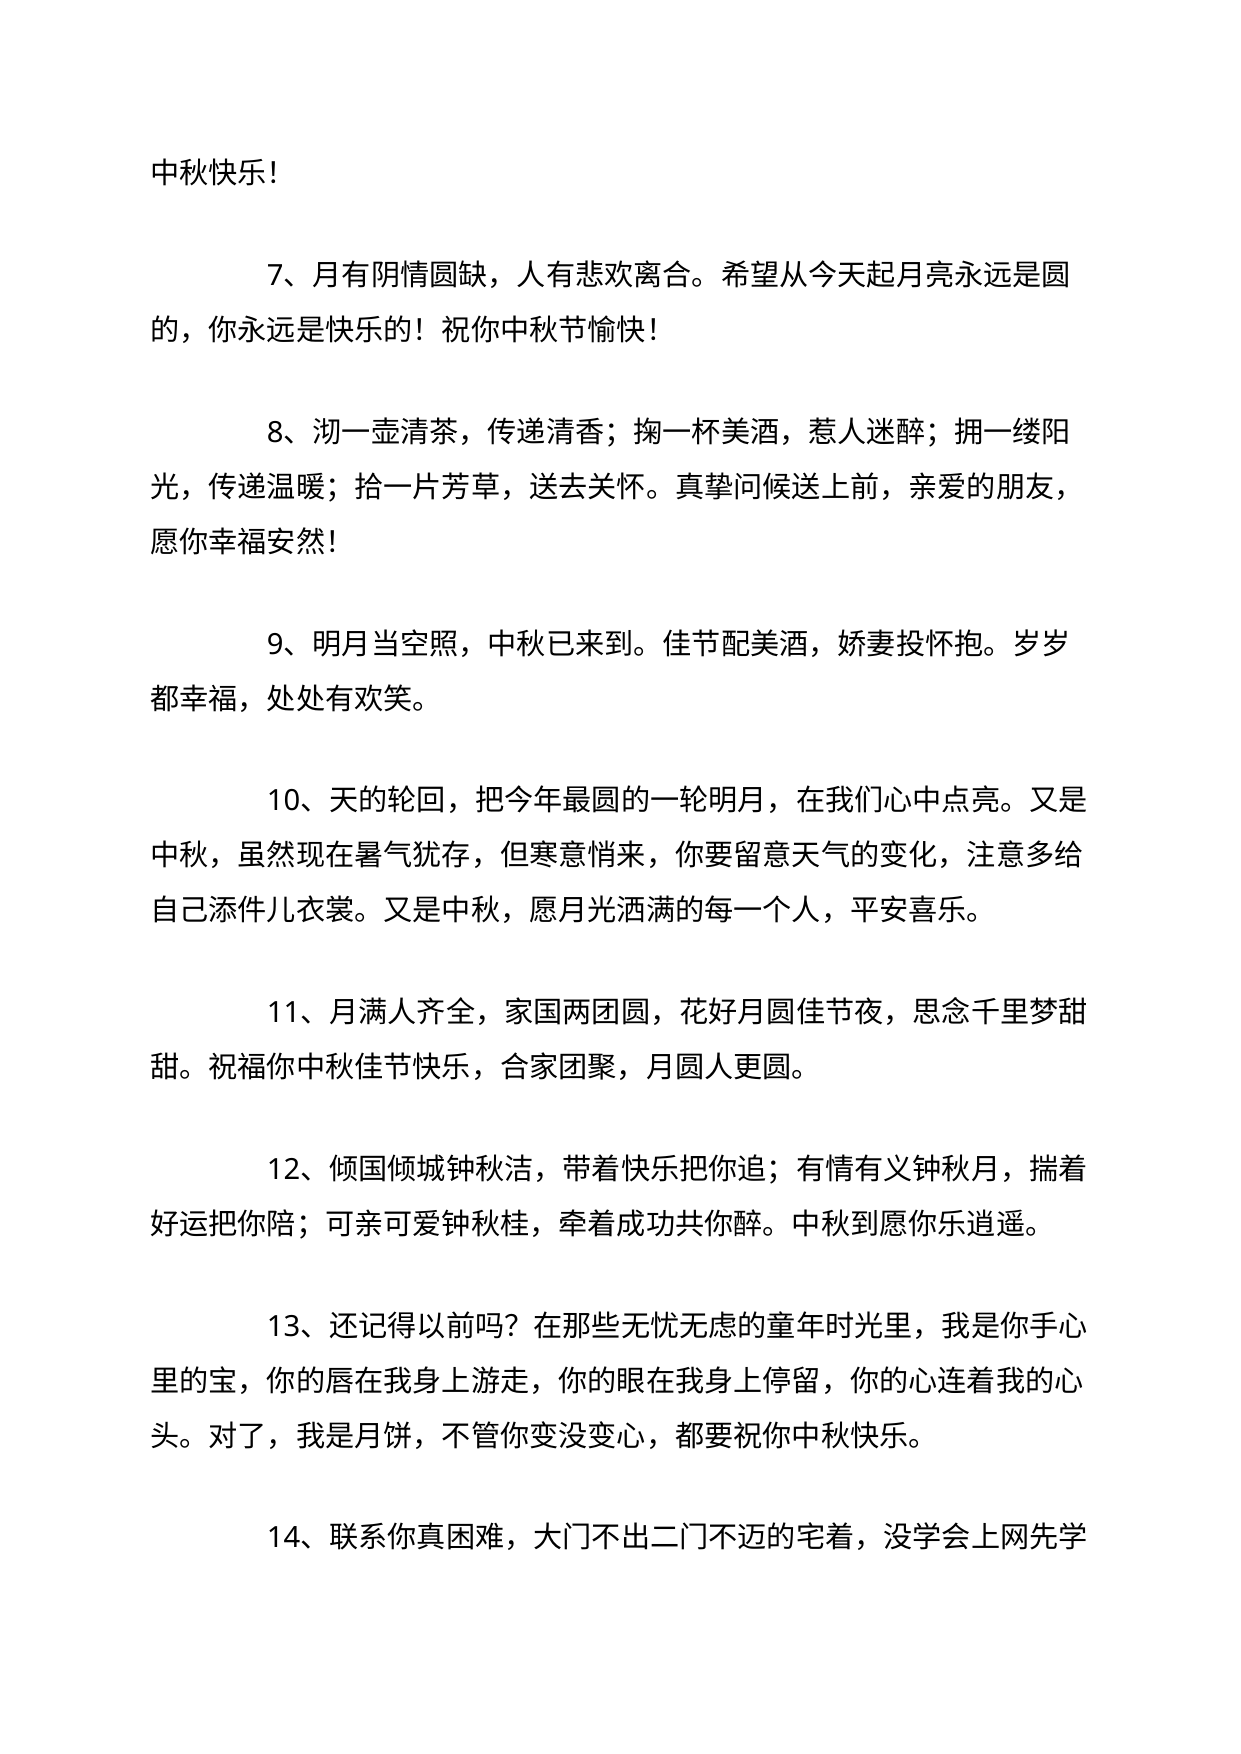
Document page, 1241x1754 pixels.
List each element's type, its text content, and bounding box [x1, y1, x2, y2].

text 10、天的轮回，把今年最圆的一轮明月，在我们心中点亮。又是中秋，虽然现在暑气犹存，但寒意悄来，你要留意天气的变化，注意多给自己添件儿衣裳。又是中秋，愿月光洒满的每一个人，平安喜乐。 [150, 777, 1090, 929]
text 7、月有阴情圆缺，人有悲欢离合。希望从今天起月亮永远是圆的，你永远是快乐的！祝你中秋节愉快！ [150, 252, 1090, 349]
text 13、还记得以前吗？在那些无忧无虑的童年时光里，我是你手心里的宝，你的唇在我身上游走，你的眼在我身上停留，你的心连着我的心头。对了，我是月饼，不管你变没变心，都要祝你中秋快乐。 [150, 1302, 1090, 1454]
text 9、明月当空照，中秋已来到。佳节配美酒，娇妻投怀抱。岁岁都幸福，处处有欢笑。 [150, 620, 1090, 717]
text 8、沏一壶清茶，传递清香；掬一杯美酒，惹人迷醉；拥一缕阳光，传递温暖；拾一片芳草，送去关怀。真挚问候送上前，亲爱的朋友，愿你幸福安然！ [150, 408, 1090, 561]
text 12、倾国倾城钟秋洁，带着快乐把你追；有情有义钟秋月，揣着好运把你陪；可亲可爱钟秋桂，牵着成功共你醉。中秋到愿你乐逍遥。 [150, 1145, 1090, 1243]
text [150, 150, 1090, 192]
text 11、月满人齐全，家国两团圆，花好月圆佳节夜，思念千里梦甜甜。祝福你中秋佳节快乐，合家团聚，月圆人更圆。 [150, 989, 1090, 1086]
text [150, 1514, 1090, 1556]
